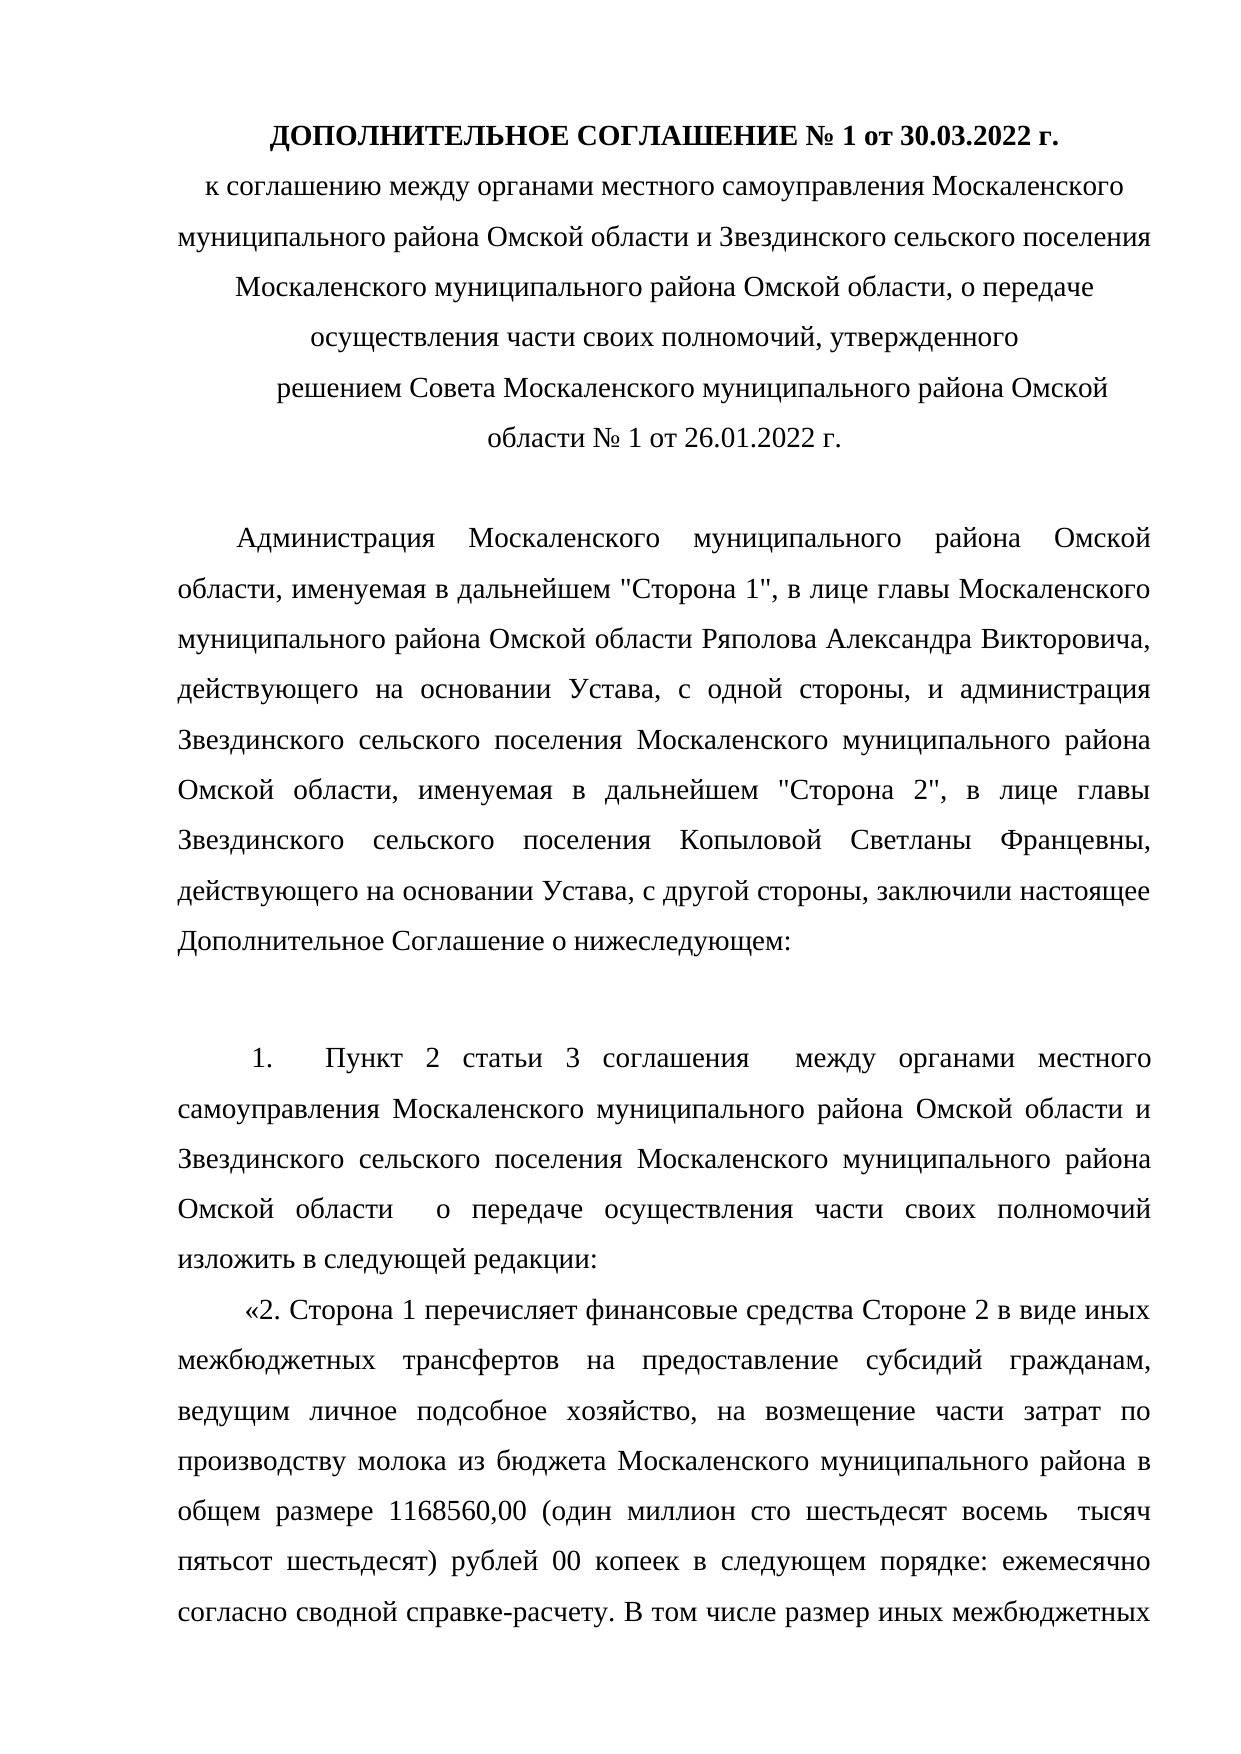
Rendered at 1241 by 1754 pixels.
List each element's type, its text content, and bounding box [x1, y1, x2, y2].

text решением Совета Москаленского муниципального района Омской области № 1 от 26.01.2022 г. [177, 370, 1152, 453]
text ДОПОЛНИТЕЛЬНОЕ СОГЛАШЕНИЕ № 1 от 30.03.2022 г. [177, 118, 1152, 152]
list Администрация Москаленского муниципального района Омской области, именуемая в дальнейшем "Сторона 1", в лице главы Москаленского муниципального района Омской области Ряполова Александра Викторовича, действующего на основании Устава, с одной стороны, и администрация Звездинского сельского поселения Москаленского муниципального района Омской области, именуемая в дальнейшем "Сторона 2", в лице главы Звездинского сельского поселения Копыловой Светланы Францевны, действующего на основании Устава, с другой стороны, заключили настоящее Дополнительное Соглашение о нижеследующем: [177, 521, 1152, 957]
title Пункт 2 статьи 3 соглашения между органами местного самоуправления Москаленского муниципального района Омской области и Звездинского сельского поселения Москаленского муниципального района Омской области о передаче осуществления части своих полномочий изложить в следующей редакции: [177, 1040, 1152, 1275]
text к соглашению между органами местного самоуправления Москаленского муниципального района Омской области и Звездинского сельского поселения Москаленского муниципального района Омской области, о передаче осуществления части своих полномочий, утвержденного [177, 168, 1152, 353]
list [177, 1292, 1152, 1627]
